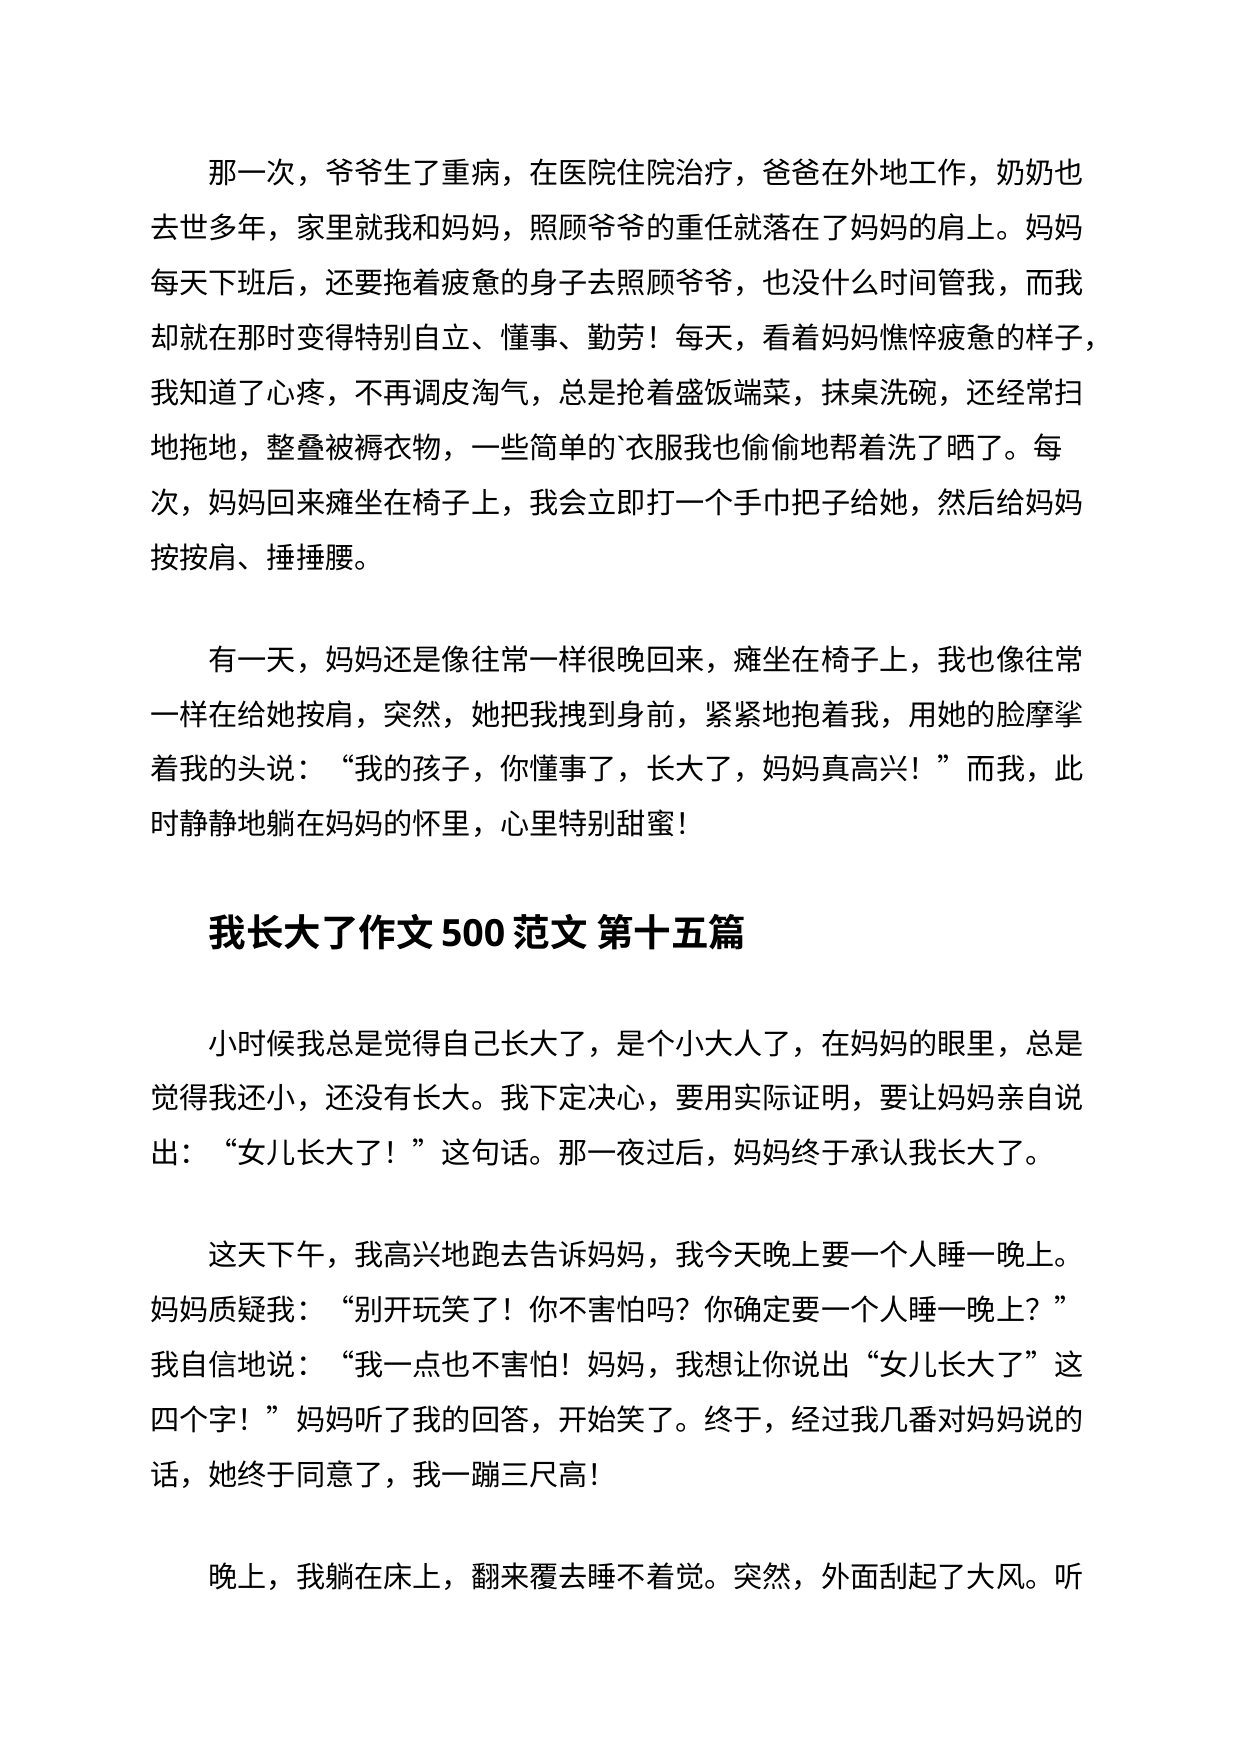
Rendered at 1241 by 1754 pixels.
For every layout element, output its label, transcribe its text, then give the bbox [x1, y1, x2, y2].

text 这天下午，我高兴地跑去告诉妈妈，我今天晚上要一个人睡一晚上。妈妈质疑我：“别开玩笑了！你不害怕吗？你确定要一个人睡一晚上？”我自信地说：“我一点也不害怕！妈妈，我想让你说出“女儿长大了”这四个字！”妈妈听了我的回答，开始笑了。终于，经过我几番对妈妈说的话，她终于同意了，我一蹦三尺高！ [150, 1232, 1090, 1494]
text 我长大了作文500范文 第十五篇 [150, 903, 1090, 957]
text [150, 1553, 1090, 1595]
text 小时候我总是觉得自己长大了，是个小大人了，在妈妈的眼里，总是觉得我还小，还没有长大。我下定决心，要用实际证明，要让妈妈亲自说出：“女儿长大了！”这句话。那一夜过后，妈妈终于承认我长大了。 [150, 1020, 1090, 1172]
text 有一天，妈妈还是像往常一样很晚回来，瘫坐在椅子上，我也像往常一样在给她按肩，突然，她把我拽到身前，紧紧地抱着我，用她的脸摩挲着我的头说：“我的孩子，你懂事了，长大了，妈妈真高兴！”而我，此时静静地躺在妈妈的怀里，心里特别甜蜜！ [150, 636, 1090, 843]
text 那一次，爷爷生了重病，在医院住院治疗，爸爸在外地工作，奶奶也去世多年，家里就我和妈妈，照顾爷爷的重任就落在了妈妈的肩上。妈妈每天下班后，还要拖着疲惫的身子去照顾爷爷，也没什么时间管我，而我却就在那时变得特别自立、懂事、勤劳！每天，看着妈妈憔悴疲惫的样子，我知道了心疼，不再调皮淘气，总是抢着盛饭端菜，抹桌洗碗，还经常扫地拖地，整叠被褥衣物，一些简单的`衣服我也偷偷地帮着洗了晒了。每次，妈妈回来瘫坐在椅子上，我会立即打一个手巾把子给她，然后给妈妈按按肩、捶捶腰。 [150, 150, 1090, 577]
